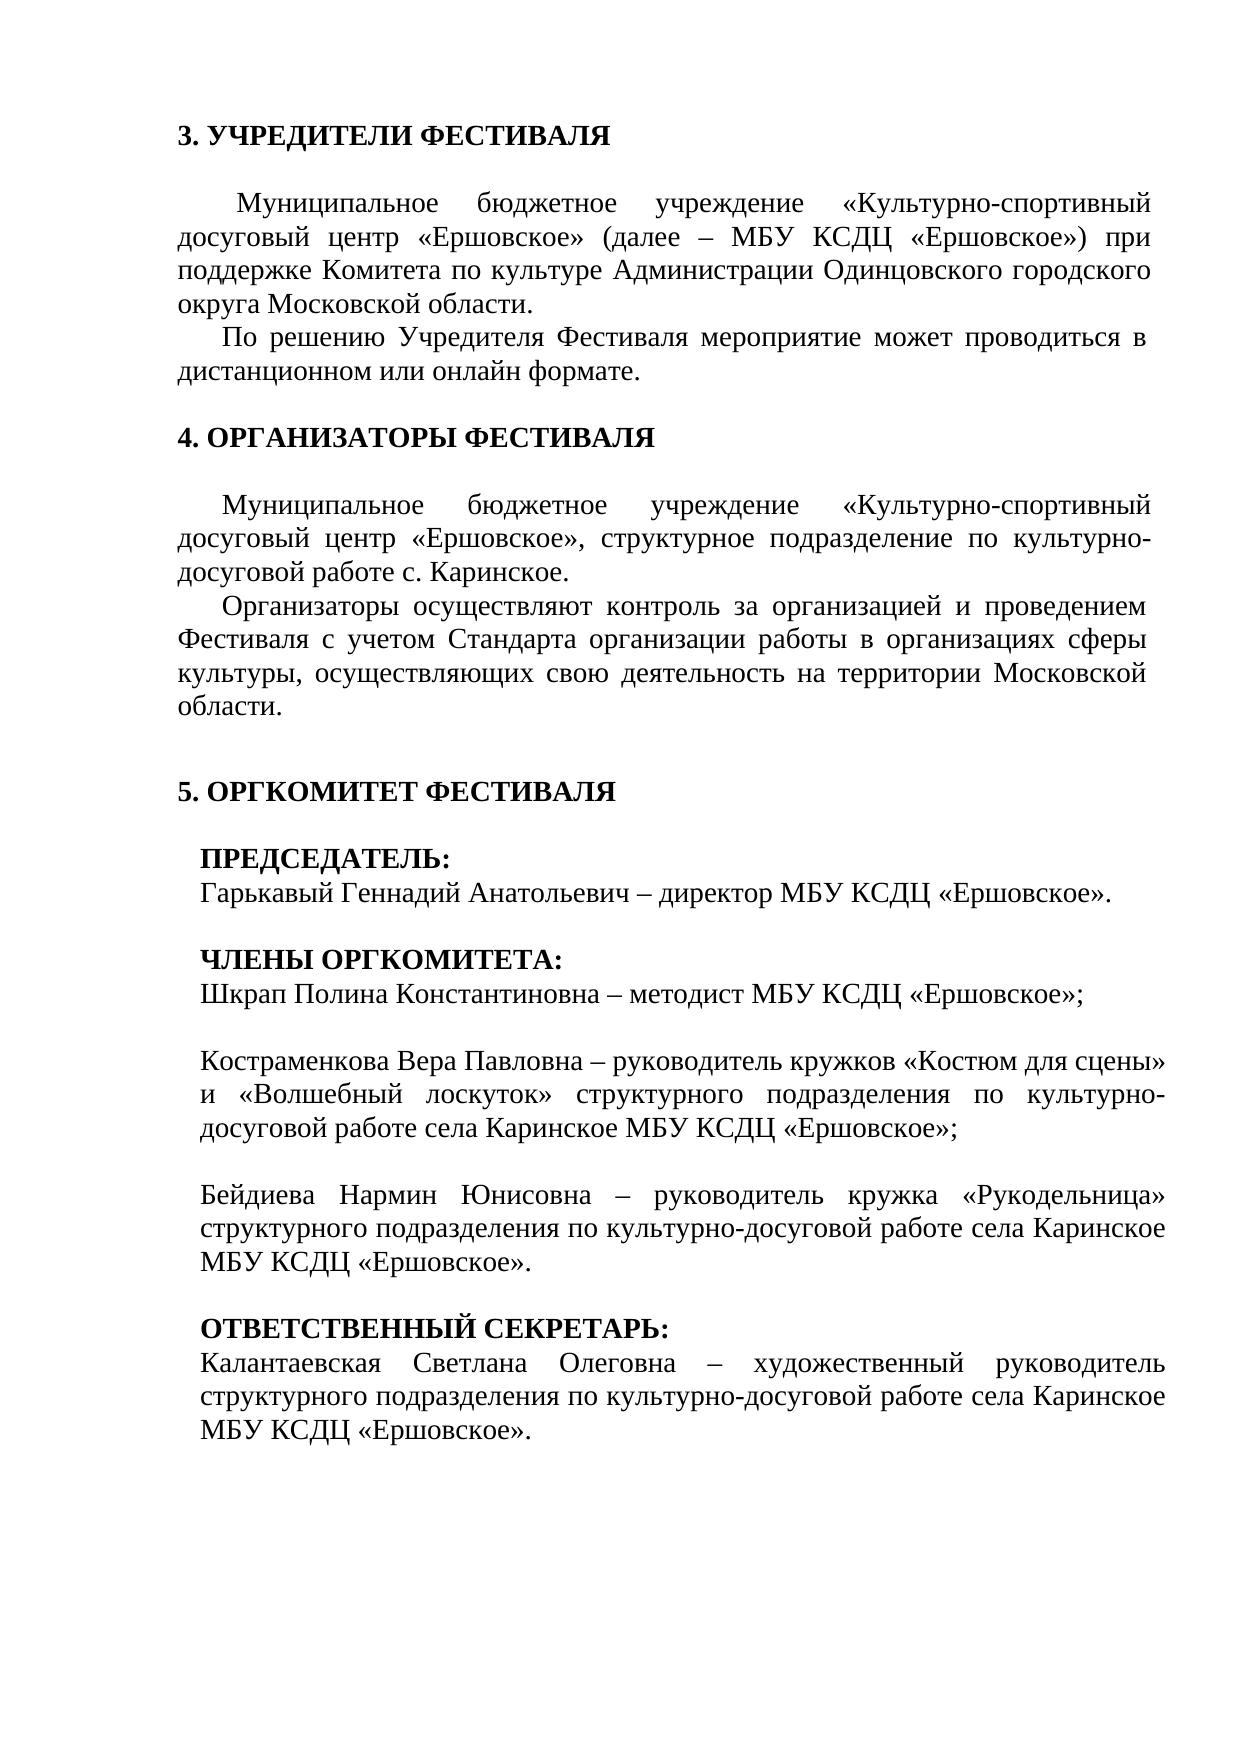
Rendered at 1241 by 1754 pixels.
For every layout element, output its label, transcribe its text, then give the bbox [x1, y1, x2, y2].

text Муниципальное бюджетное учреждение «Культурно-спортивный досуговый центр «Ершовское» (далее – МБУ КСДЦ «Ершовское») при поддержке Комитета по культуре Администрации Одинцовского городского округа Московской области. [177, 185, 1152, 319]
text Организаторы осуществляют контроль за организацией и проведением Фестиваля с учетом Стандарта организации работы в организациях сферы культуры, осуществляющих свою деятельность на территории Московской области. [177, 588, 1147, 722]
text Муниципальное бюджетное учреждение «Культурно-спортивный досуговый центр «Ершовское», структурное подразделение по культурно-досуговой работе с. Каринское. [177, 487, 1152, 588]
text 3. Учредители ФЕСТИВАЛЯ [177, 118, 1152, 152]
text По решению Учредителя Фестиваля мероприятие может проводиться в дистанционном или онлайн формате. [177, 319, 1147, 386]
table_header ПРЕДСЕДАТЕЛЬ: Гарькавый Геннадий Анатольевич – директор МБУ КСДЦ «Ершовское». ЧЛЕНЫ ОРГКОМИТЕТА: Шкрап Полина Константиновна – методист МБУ КСДЦ «Ершовское»; Костраменкова Вера Павловна – руководитель кружков «Костюм для сцены» и «Волшебный лоскуток» структурного подразделения по культурно-досуговой работе села Каринское МБУ КСДЦ «Ершовское»; Бейдиева Нармин Юнисовна – руководитель кружка «Рукодельница» структурного подразделения по культурно-досуговой работе села Каринское МБУ КСДЦ «Ершовское». ОТВЕТСТВЕННЫЙ СЕКРЕТАРЬ: Калантаевская Светлана Олеговна – художественный руководитель структурного подразделения по культурно-досуговой работе села Каринское МБУ КСДЦ «Ершовское». [189, 842, 1178, 1560]
text 5. ОРГКОМИТЕТ ФЕСТИВАЛЯ [177, 774, 1147, 808]
text 4. ОРГАНИЗАТОРЫ ФЕСТИВАЛЯ [177, 420, 1152, 453]
